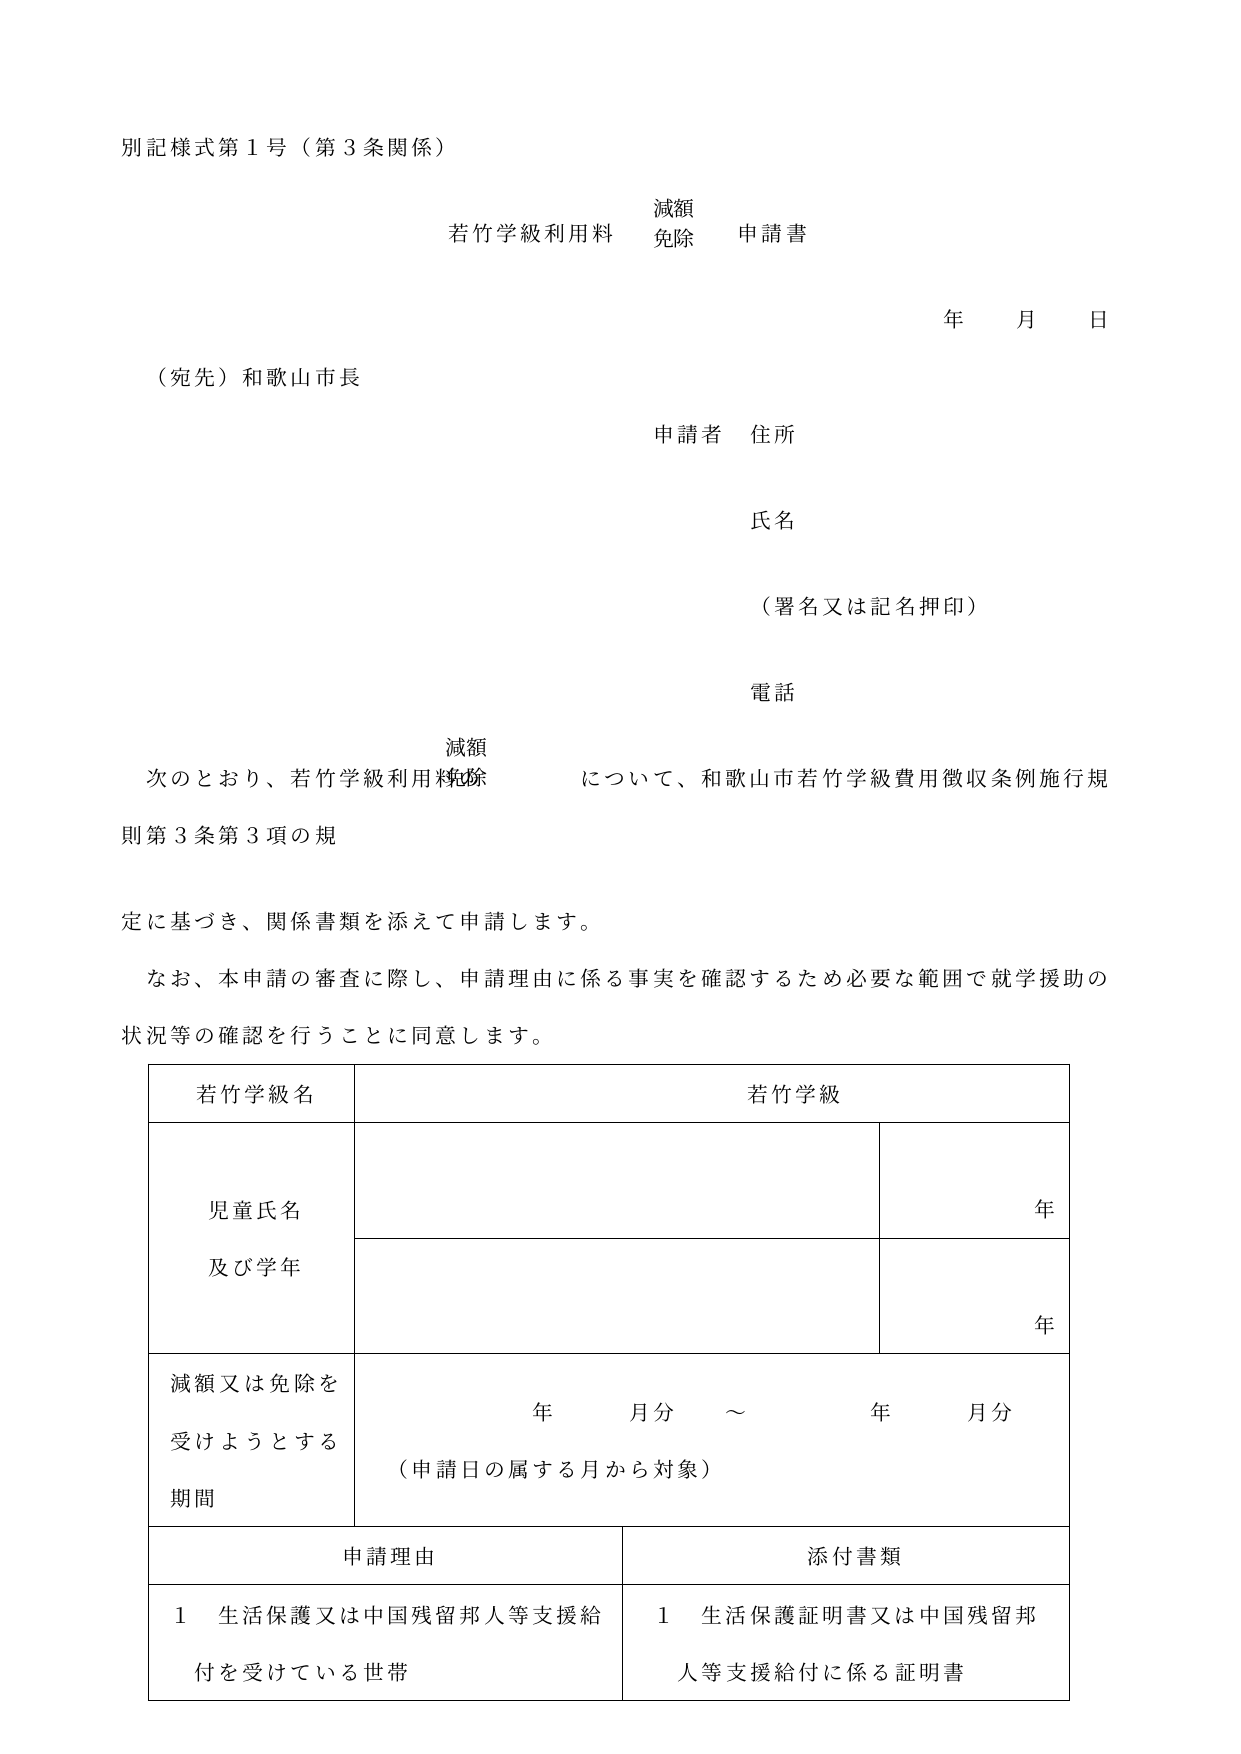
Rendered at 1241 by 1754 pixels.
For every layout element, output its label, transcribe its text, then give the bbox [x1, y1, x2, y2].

table_header 若竹学級名 [149, 1065, 354, 1122]
table_cell 児童氏名 及び学年 [149, 1123, 354, 1353]
text なお、本申請の審査に際し、申請理由に係る事実を確認するため必要な範囲で就学援助の状況等の確認を行うことに同意します。 [122, 949, 1112, 1063]
text 申請者 住所 [122, 405, 1019, 462]
text （宛先）和歌山市長 [122, 347, 1112, 405]
text 定に基づき、関係書類を添えて申請します。 [122, 892, 1112, 949]
table_cell 添付書類 [623, 1527, 1069, 1584]
text 別記様式第１号（第３条関係） [122, 118, 1112, 176]
table_cell 年 [880, 1123, 1069, 1237]
table_cell １ 生活保護証明書又は中国残留邦人等支援給付に係る証明書 [623, 1585, 1069, 1700]
text 年 月 日 [122, 290, 1112, 347]
table_cell [355, 1239, 879, 1353]
table_cell 申請理由 [149, 1527, 622, 1584]
text 次のとおり、若竹学級利用料の について、和歌山市若竹学級費用徴収条例施行規則第３条第３項の規 [122, 748, 1112, 863]
text （署名又は記名押印） [122, 577, 1126, 634]
table_header 若竹学級 [355, 1065, 1069, 1122]
table_cell 年 [880, 1239, 1069, 1353]
table_cell 年 月分 ～ 年 月分 （申請日の属する月から対象） [355, 1354, 1069, 1526]
table_cell １ 生活保護又は中国残留邦人等支援給付を受けている世帯 [149, 1585, 622, 1700]
text 氏名 [122, 491, 1126, 548]
text 電話 [122, 662, 972, 720]
table_cell [355, 1123, 879, 1237]
text 若竹学級利用料 申請書 [122, 204, 1112, 261]
table_cell 減額又は免除を受けようとする期間 [149, 1354, 354, 1526]
